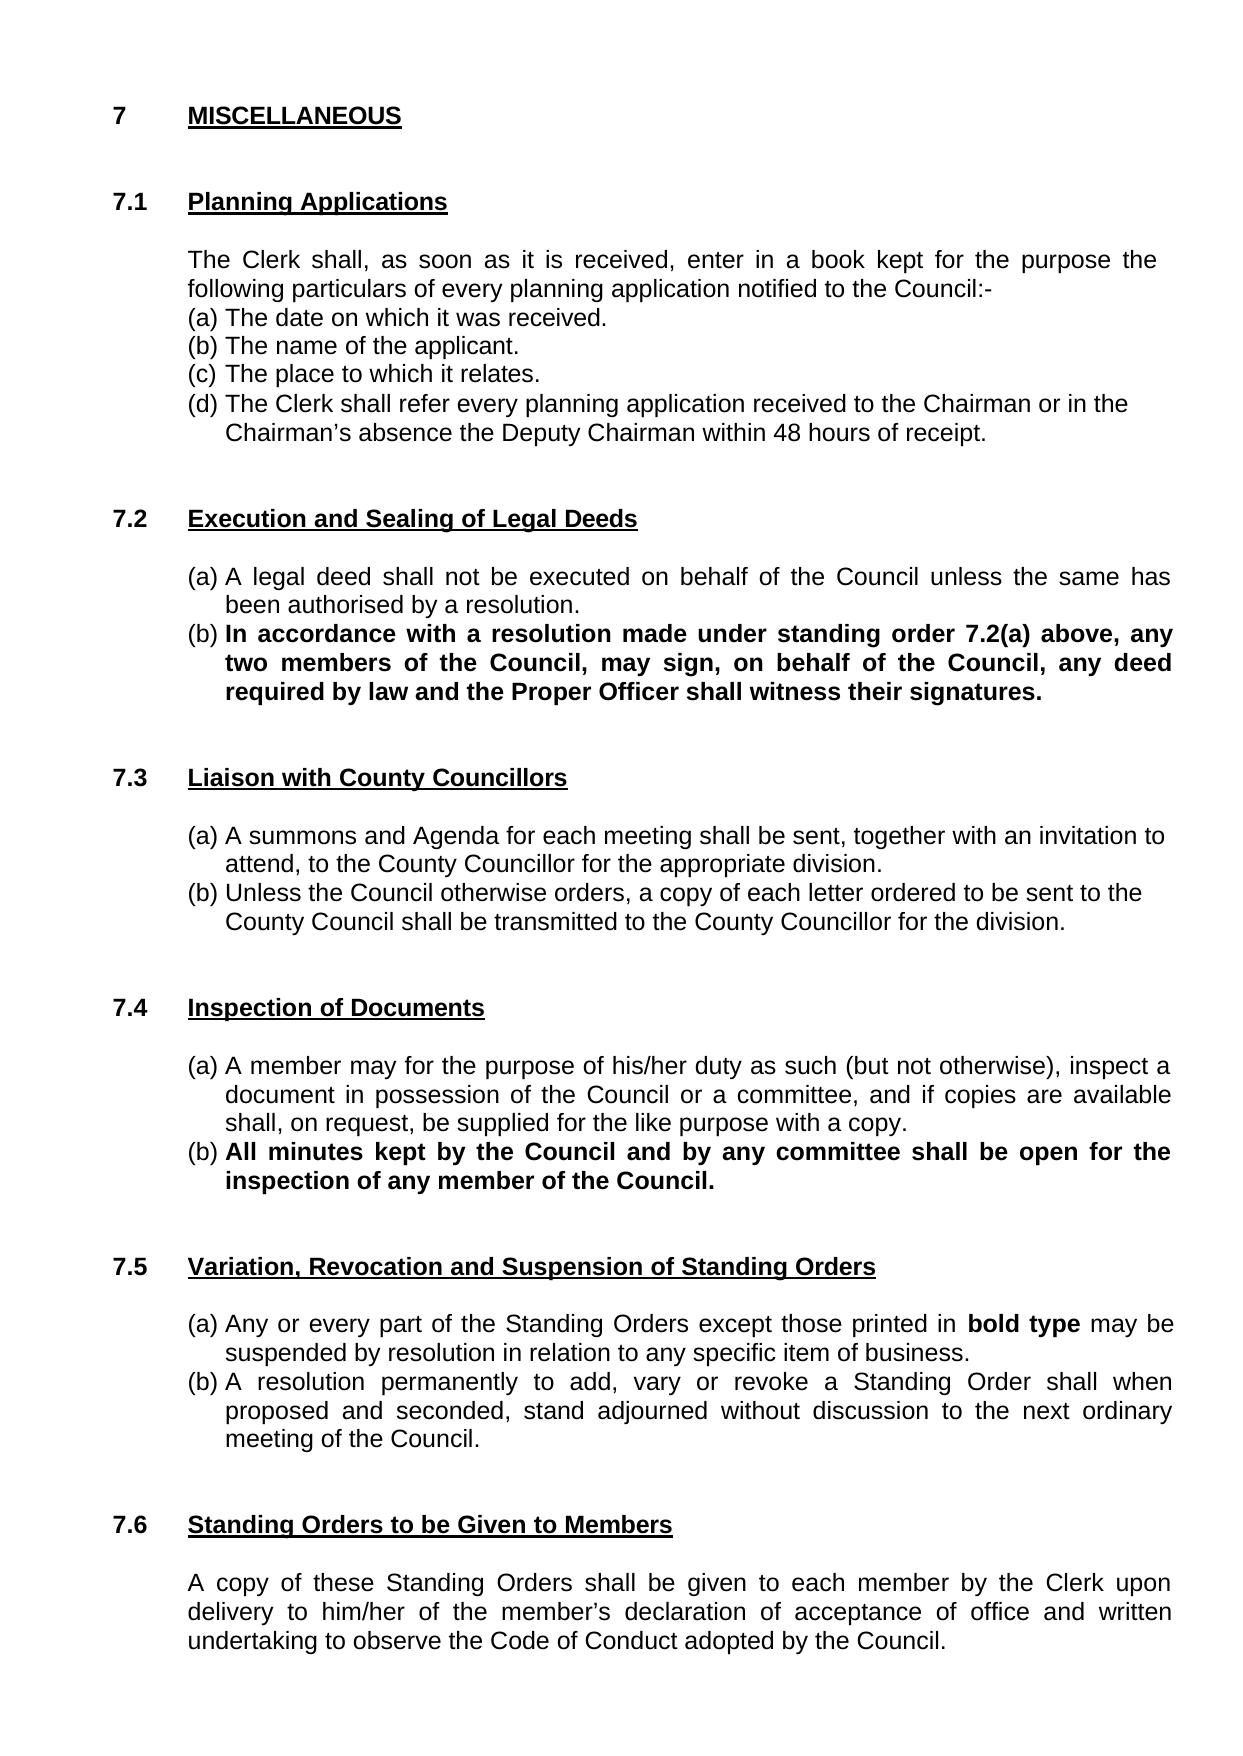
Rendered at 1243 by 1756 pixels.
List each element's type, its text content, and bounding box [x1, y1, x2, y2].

text A copy of these Standing Orders shall be given to each member by the Clerk upon delivery to him/her of the member’s declaration of acceptance of office and written undertaking to observe the Code of Conduct adopted by the Council. [187, 1568, 1174, 1654]
subtitle MISCELLANEOUS [112, 101, 1186, 130]
list A summons and Agenda for each meeting shall be sent, together with an invitation to attend, to the County Councillor for the appropriate division. [187, 821, 1167, 878]
list Any or every part of the Standing Orders except those printed in bold type may be suspended by resolution in relation to any specific item of business. [187, 1309, 1174, 1367]
text The Clerk shall, as soon as it is received, enter in a book kept for the purpose the following particulars of every planning application notified to the Council:- [187, 245, 1186, 303]
list Unless the Council otherwise orders, a copy of each letter ordered to be sent to the County Council shall be transmitted to the County Councillor for the division. [187, 878, 1168, 936]
list The date on which it was received. [187, 303, 1186, 331]
list The Clerk shall refer every planning application received to the Chairman or in the Chairman’s absence the Deputy Chairman within 48 hours of receipt. [187, 389, 1142, 447]
list Planning Applications [112, 187, 1186, 216]
list A resolution permanently to add, vary or revoke a Standing Order shall when proposed and seconded, stand adjourned without discussion to the next ordinary meeting of the Council. [187, 1367, 1174, 1453]
list Standing Orders to be Given to Members [112, 1510, 1186, 1539]
list A member may for the purpose of his/her duty as such (but not otherwise), inspect a document in possession of the Council or a committee, and if copies are available shall, on request, be supplied for the like purpose with a copy. [187, 1051, 1173, 1137]
list Execution and Sealing of Legal Deeds [112, 504, 1186, 532]
list A legal deed shall not be executed on behalf of the Council unless the same has been authorised by a resolution. [187, 562, 1173, 619]
list Variation, Revocation and Suspension of Standing Orders [112, 1252, 1186, 1281]
list Inspection of Documents [112, 993, 1186, 1022]
list Liaison with County Councillors [112, 763, 1186, 791]
list The name of the applicant. [187, 331, 1186, 360]
list All minutes kept by the Council and by any committee shall be open for the inspection of any member of the Council. [187, 1137, 1174, 1194]
list In accordance with a resolution made under standing order 7.2(a) above, any two members of the Council, may sign, on behalf of the Council, any deed required by law and the Proper Officer shall witness their signatures. [187, 619, 1174, 705]
list The place to which it relates. [187, 360, 1186, 388]
